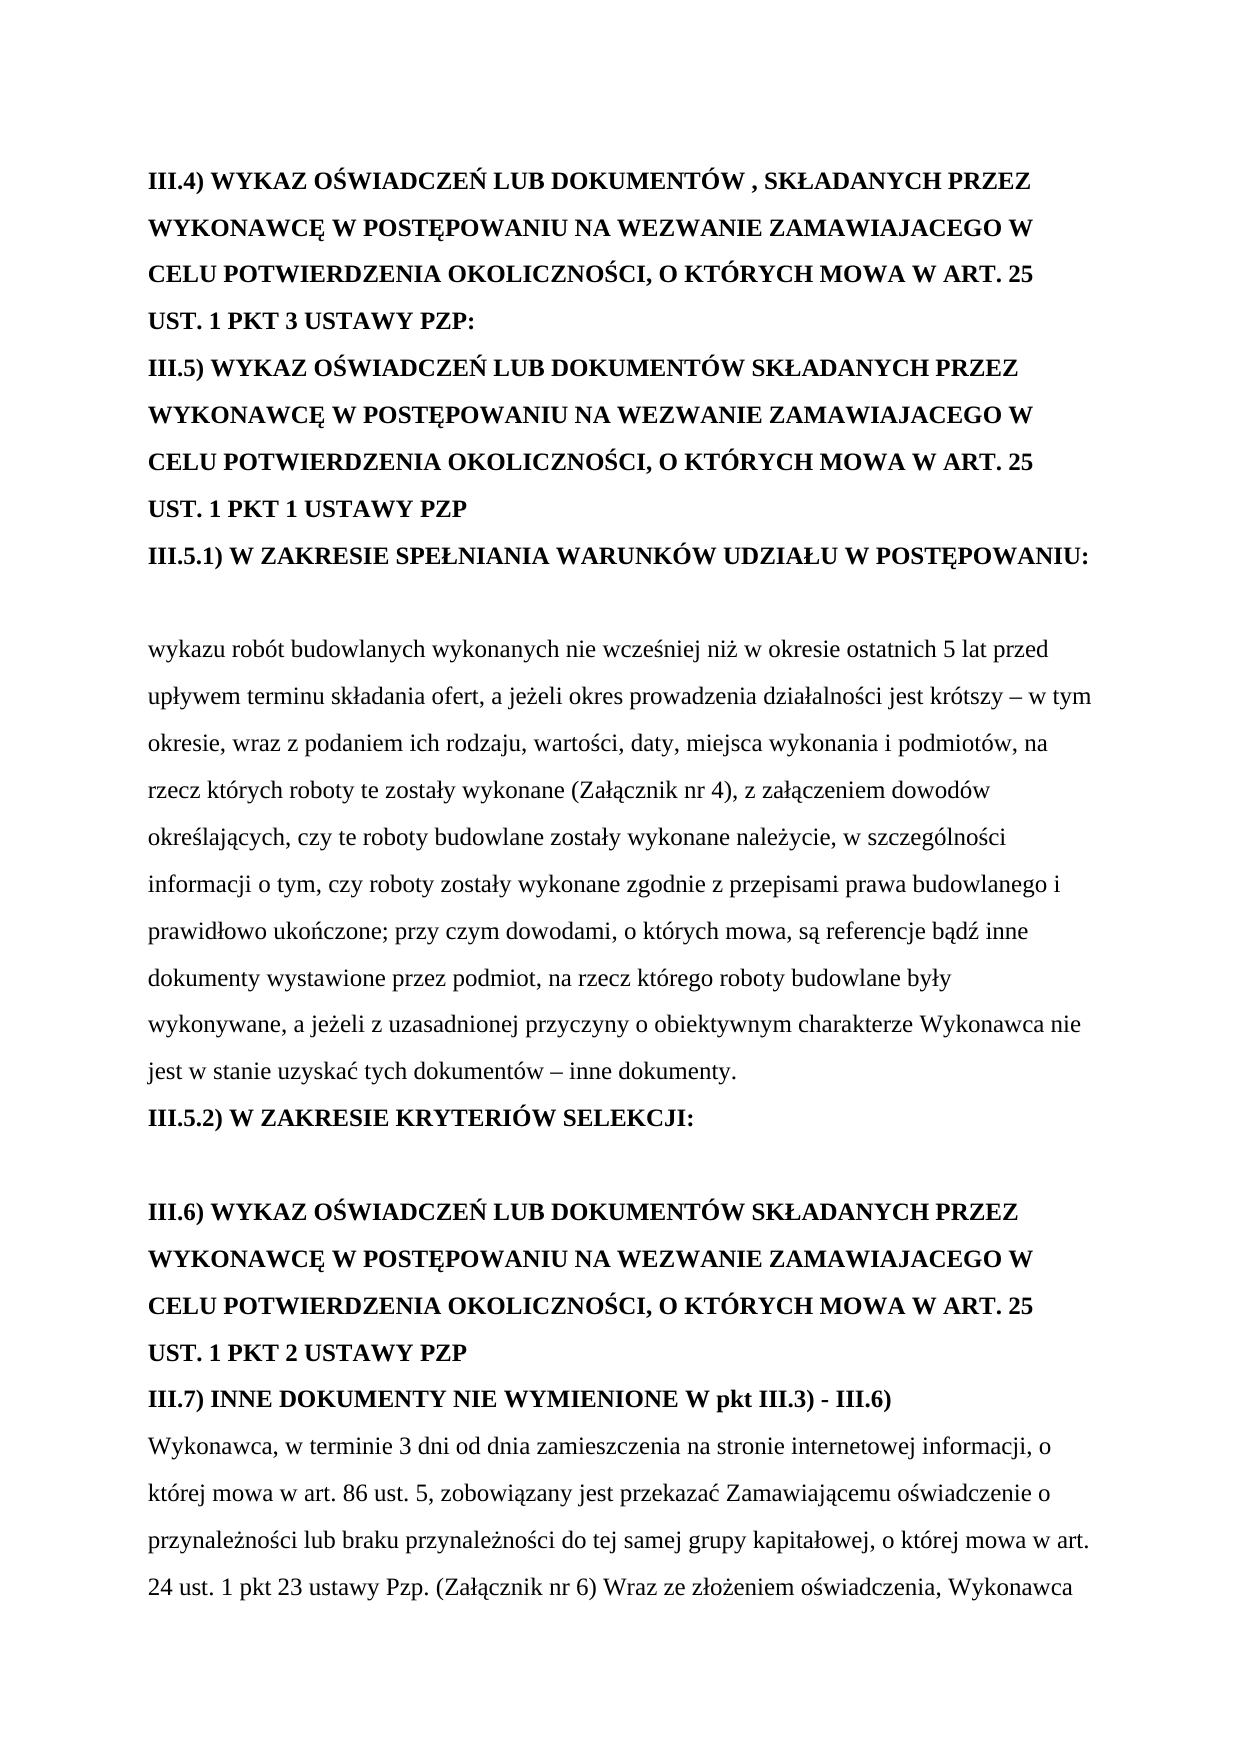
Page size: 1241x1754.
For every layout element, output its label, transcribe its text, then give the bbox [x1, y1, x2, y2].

text III.5.1) W ZAKRESIE SPEŁNIANIA WARUNKÓW UDZIAŁU W POSTĘPOWANIU: wykazu robót budowlanych wykonanych nie wcześniej niż w okresie ostatnich 5 lat przed upływem terminu składania ofert, a jeżeli okres prowadzenia działalności jest krótszy – w tym okresie, wraz z podaniem ich rodzaju, wartości, daty, miejsca wykonania i podmiotów, na rzecz których roboty te zostały wykonane (Załącznik nr 4), z załączeniem dowodów określających, czy te roboty budowlane zostały wykonane należycie, w szczególności informacji o tym, czy roboty zostały wykonane zgodnie z przepisami prawa budowlanego i prawidłowo ukończone; przy czym dowodami, o których mowa, są referencje bądź inne dokumenty wystawione przez podmiot, na rzecz którego roboty budowlane były wykonywane, a jeżeli z uzasadnionej przyczyny o obiektywnym charakterze Wykonawca nie jest w stanie uzyskać tych dokumentów – inne dokumenty. III.5.2) W ZAKRESIE KRYTERIÓW SELEKCJI: [148, 523, 1093, 1179]
text III.5) WYKAZ OŚWIADCZEŃ LUB DOKUMENTÓW SKŁADANYCH PRZEZ WYKONAWCĘ W POSTĘPOWANIU NA WEZWANIE ZAMAWIAJACEGO W CELU POTWIERDZENIA OKOLICZNOŚCI, O KTÓRYCH MOWA W ART. 25 UST. 1 PKT 1 USTAWY PZP [148, 335, 1093, 523]
text III.7) INNE DOKUMENTY NIE WYMIENIONE W pkt III.3) - III.6) [148, 1366, 1093, 1413]
text III.6) WYKAZ OŚWIADCZEŃ LUB DOKUMENTÓW SKŁADANYCH PRZEZ WYKONAWCĘ W POSTĘPOWANIU NA WEZWANIE ZAMAWIAJACEGO W CELU POTWIERDZENIA OKOLICZNOŚCI, O KTÓRYCH MOWA W ART. 25 UST. 1 PKT 2 USTAWY PZP [148, 1179, 1093, 1366]
text III.4) WYKAZ OŚWIADCZEŃ LUB DOKUMENTÓW , SKŁADANYCH PRZEZ WYKONAWCĘ W POSTĘPOWANIU NA WEZWANIE ZAMAWIAJACEGO W CELU POTWIERDZENIA OKOLICZNOŚCI, O KTÓRYCH MOWA W ART. 25 UST. 1 PKT 3 USTAWY PZP: [148, 148, 1093, 335]
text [148, 1413, 1093, 1601]
